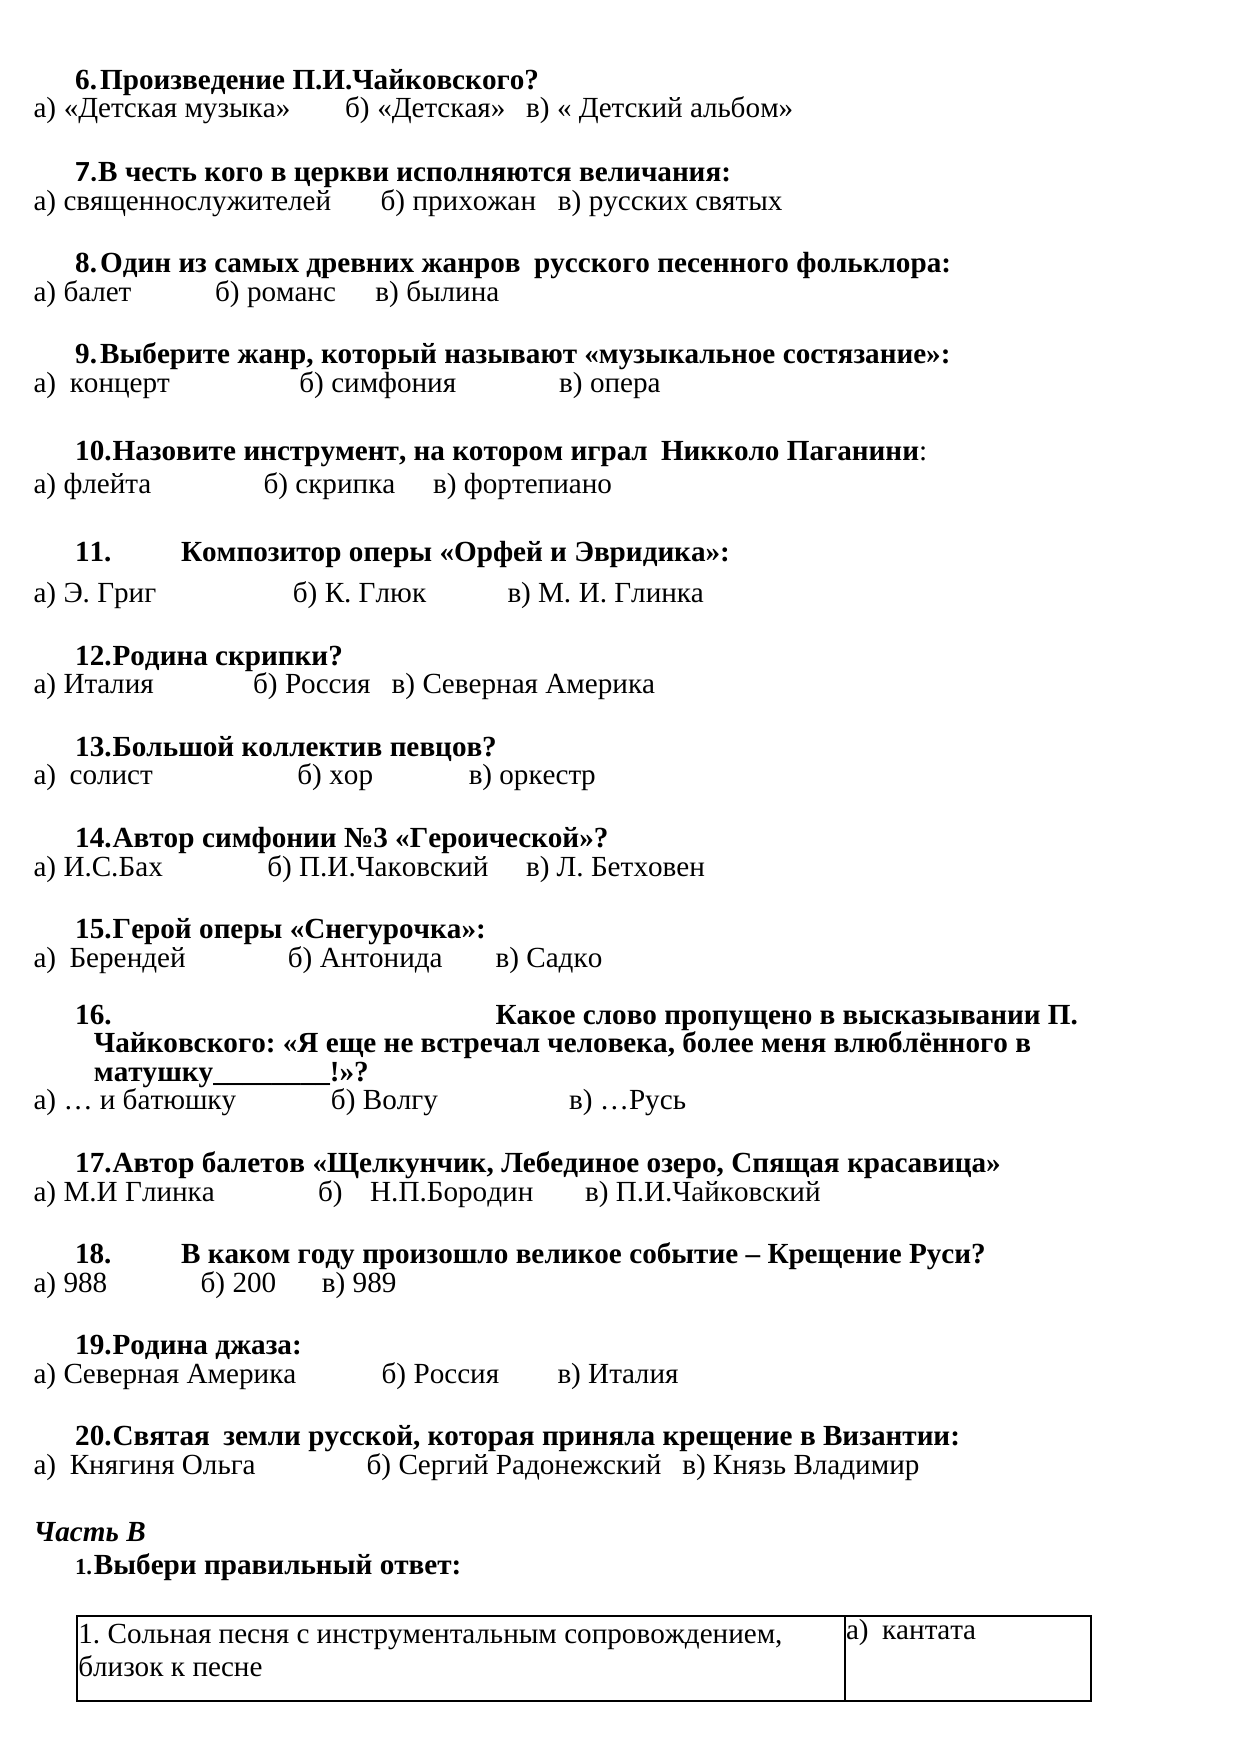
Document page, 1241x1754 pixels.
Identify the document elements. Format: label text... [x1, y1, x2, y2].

text а) М.И Глинка б) Н.П.Бородин в) П.И.Чайковский [33, 1178, 1180, 1207]
text Часть В [33, 1514, 1180, 1547]
text а) 988 б) 200 в) 989 [33, 1269, 1180, 1298]
text а) Берендей б) Антонида в) Садко [33, 944, 1180, 973]
list Один из самых древних жанров русского песенного фольклора: [75, 250, 1180, 278]
list Автор симфонии №3 «Героической»? [75, 824, 1180, 853]
text а) священнослужителей б) прихожан в) русских святых [33, 187, 1180, 216]
list Большой коллектив певцов? [75, 733, 1180, 762]
list В честь кого в церкви исполняются величания: [75, 158, 1180, 187]
text а) флейта б) скрипка в) фортепиано [33, 466, 1180, 500]
text а) И.С.Бах б) П.И.Чаковский в) Л. Бетховен [33, 853, 1180, 882]
list Выбери правильный ответ: [75, 1547, 1180, 1581]
list Назовите инструмент, на котором играл Никколо Паганини: [75, 433, 1180, 466]
text а) «Детская музыка» б) «Детская» в) « Детский альбом» [33, 95, 1180, 123]
list Святая земли русской, которая приняла крещение в Византии: [75, 1423, 1180, 1451]
list Произведение П.И.Чайковского? [75, 67, 1180, 95]
text а) Э. Григ б) К. Глюк в) М. И. Глинка [33, 575, 1180, 608]
list Родина скрипки? [75, 642, 1180, 671]
table_header а) кантата [846, 1617, 1090, 1700]
text а) балет б) романс в) былина [33, 278, 1180, 307]
text а) концерт б) симфония в) опера [33, 369, 1180, 398]
text а) Северная Америка б) Россия в) Италия [33, 1360, 1180, 1389]
list Автор балетов «Щелкунчик, Лебединое озеро, Спящая красавица» [75, 1149, 1180, 1178]
table_header 1. Сольная песня с инструментальным сопровождением, близок к песне [78, 1617, 844, 1700]
list Какое слово пропущено в высказывании П. Чайковского: «Я еще не встречал человека, более меня влюблённого в матушку________!»? [75, 1001, 1180, 1087]
text а) солист б) хор в) оркестр [33, 762, 1180, 791]
text а) Княгиня Ольга б) Сергий Радонежский в) Князь Владимир [33, 1451, 1180, 1480]
list Композитор оперы «Орфей и Эвридика»: [75, 534, 1180, 567]
text а) Италия б) Россия в) Северная Америка [33, 671, 1180, 699]
list Родина джаза: [75, 1332, 1180, 1360]
text а) … и батюшку б) Волгу в) …Русь [33, 1087, 1180, 1116]
list Выберите жанр, который называют «музыкальное состязание»: [75, 341, 1180, 369]
list Герой оперы «Снегурочка»: [75, 916, 1180, 944]
list В каком году произошло великое событие – Крещение Руси? [75, 1241, 1180, 1269]
